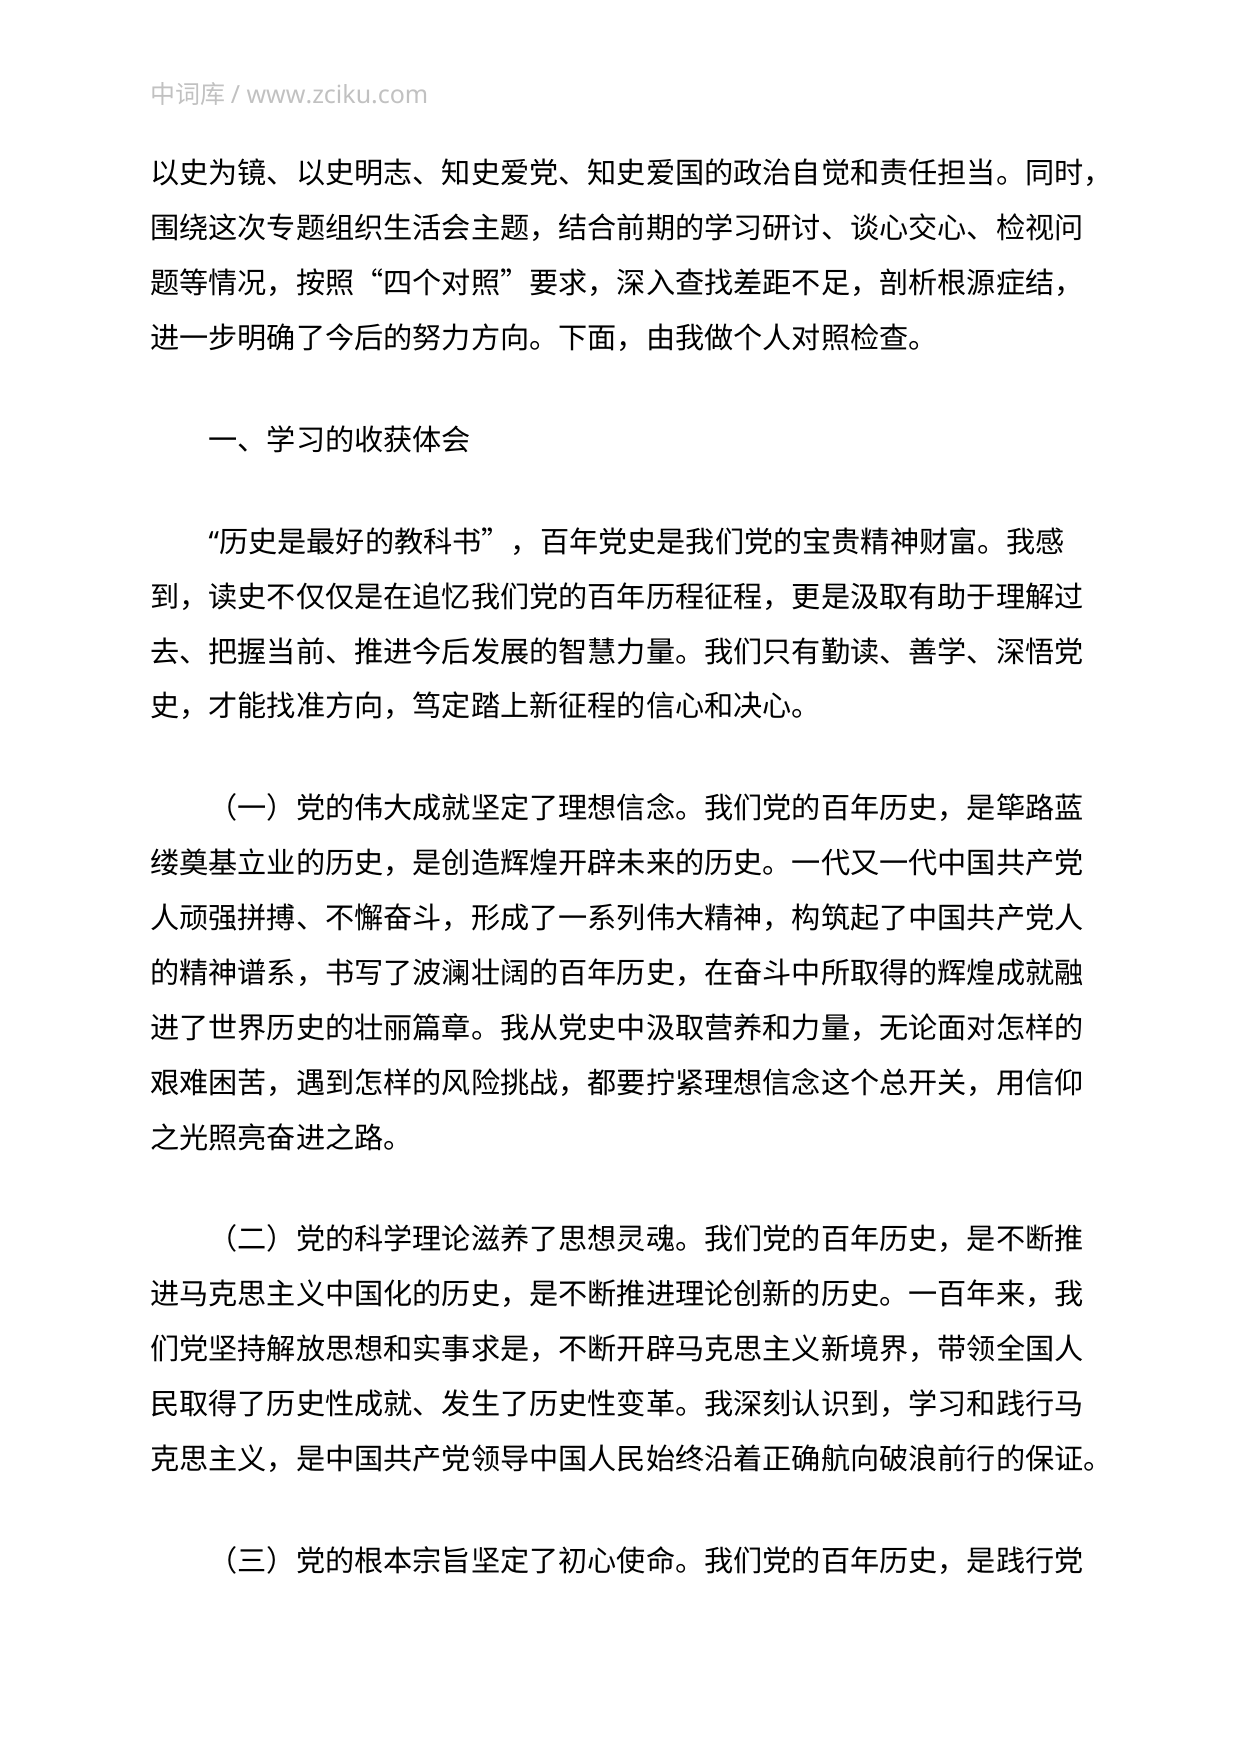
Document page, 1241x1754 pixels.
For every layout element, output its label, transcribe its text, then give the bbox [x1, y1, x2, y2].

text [150, 150, 1090, 357]
text “历史是最好的教科书”，百年党史是我们党的宝贵精神财富。我感到，读史不仅仅是在追忆我们党的百年历程征程，更是汲取有助于理解过去、把握当前、推进今后发展的智慧力量。我们只有勤读、善学、深悟党史，才能找准方向，笃定踏上新征程的信心和决心。 [150, 518, 1090, 725]
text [150, 1537, 1090, 1579]
text （二）党的科学理论滋养了思想灵魂。我们党的百年历史，是不断推进马克思主义中国化的历史，是不断推进理论创新的历史。一百年来，我们党坚持解放思想和实事求是，不断开辟马克思主义新境界，带领全国人民取得了历史性成就、发生了历史性变革。我深刻认识到，学习和践行马克思主义，是中国共产党领导中国人民始终沿着正确航向破浪前行的保证。 [150, 1216, 1090, 1478]
text 一、学习的收获体会 [150, 416, 1090, 459]
text （一）党的伟大成就坚定了理想信念。我们党的百年历史，是筚路蓝缕奠基立业的历史，是创造辉煌开辟未来的历史。一代又一代中国共产党人顽强拼搏、不懈奋斗，形成了一系列伟大精神，构筑起了中国共产党人的精神谱系，书写了波澜壮阔的百年历史，在奋斗中所取得的辉煌成就融进了世界历史的壮丽篇章。我从党史中汲取营养和力量，无论面对怎样的艰难困苦，遇到怎样的风险挑战，都要拧紧理想信念这个总开关，用信仰之光照亮奋进之路。 [150, 785, 1090, 1156]
